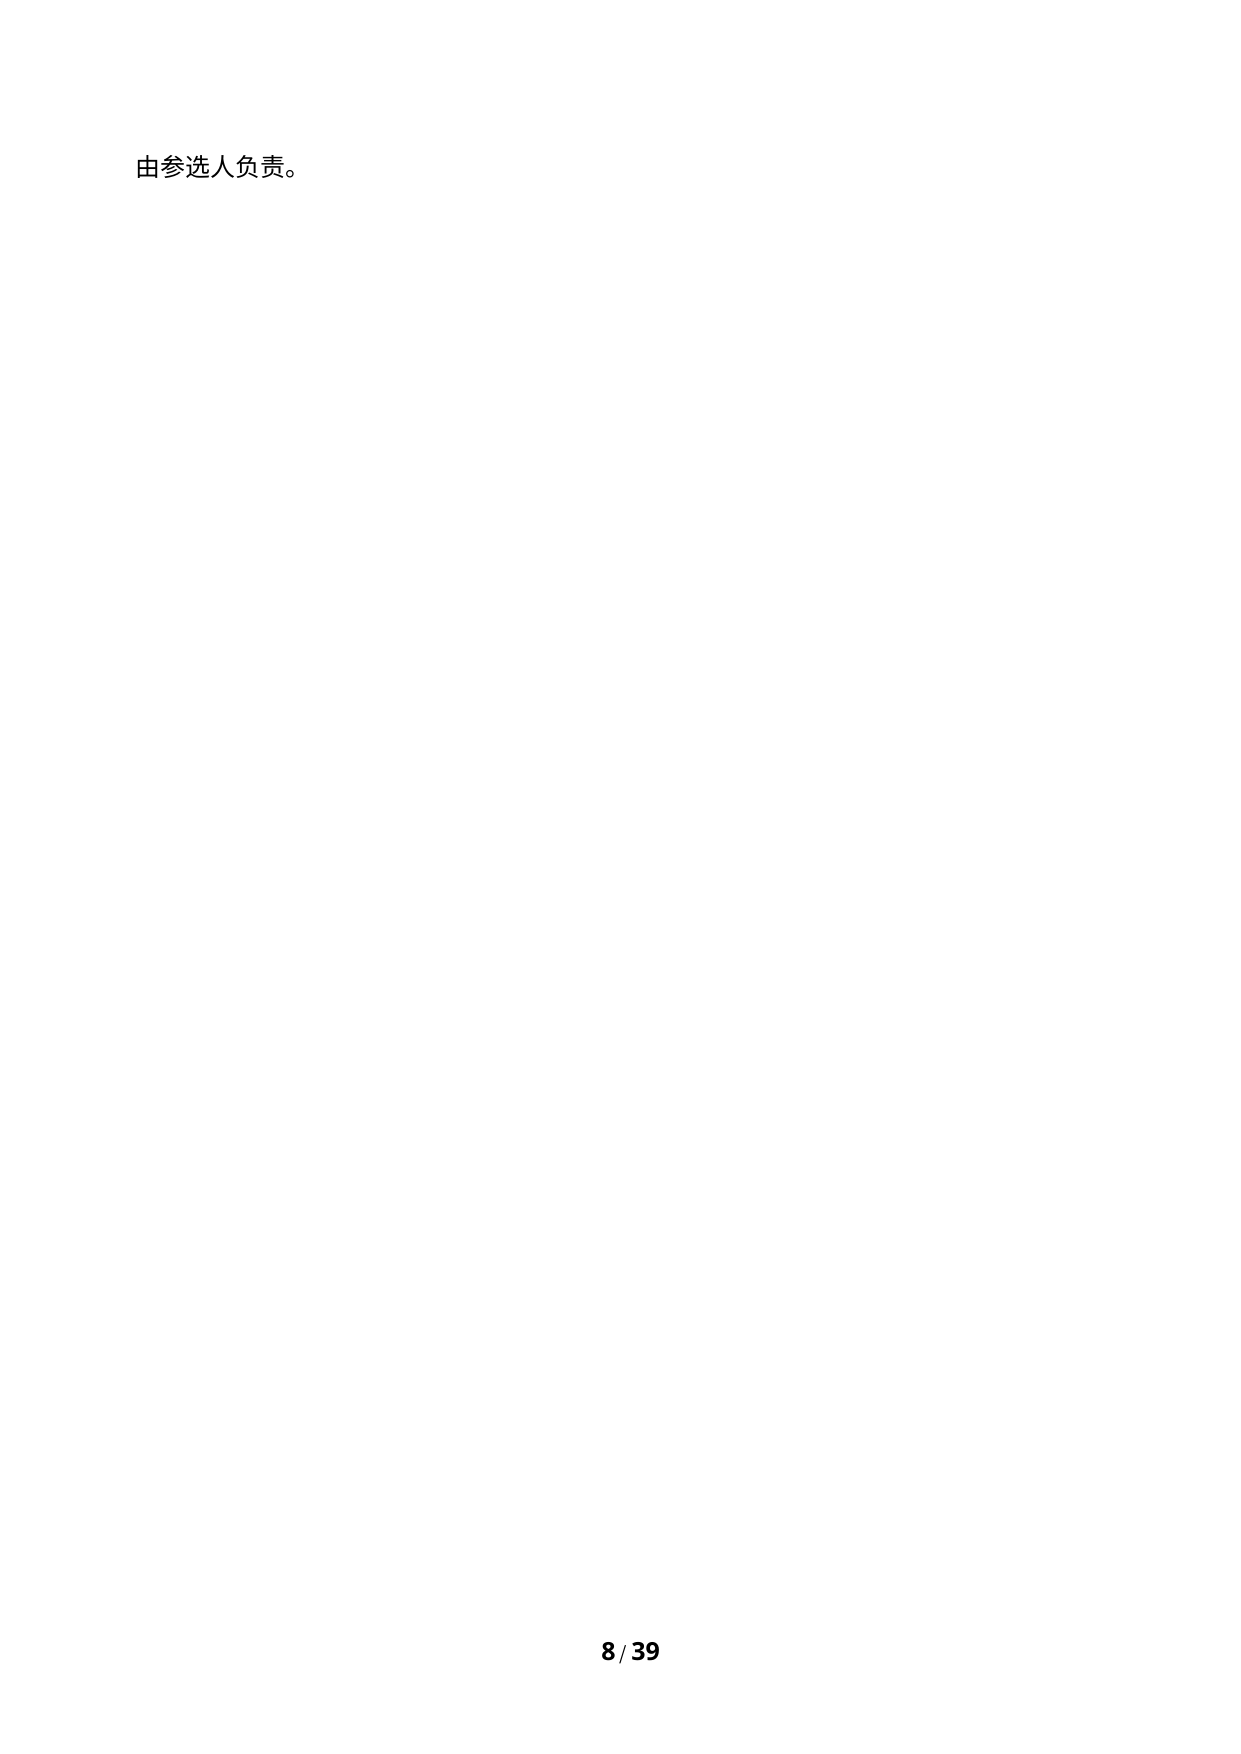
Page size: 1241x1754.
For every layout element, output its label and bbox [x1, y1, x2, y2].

text [135, 148, 1109, 184]
